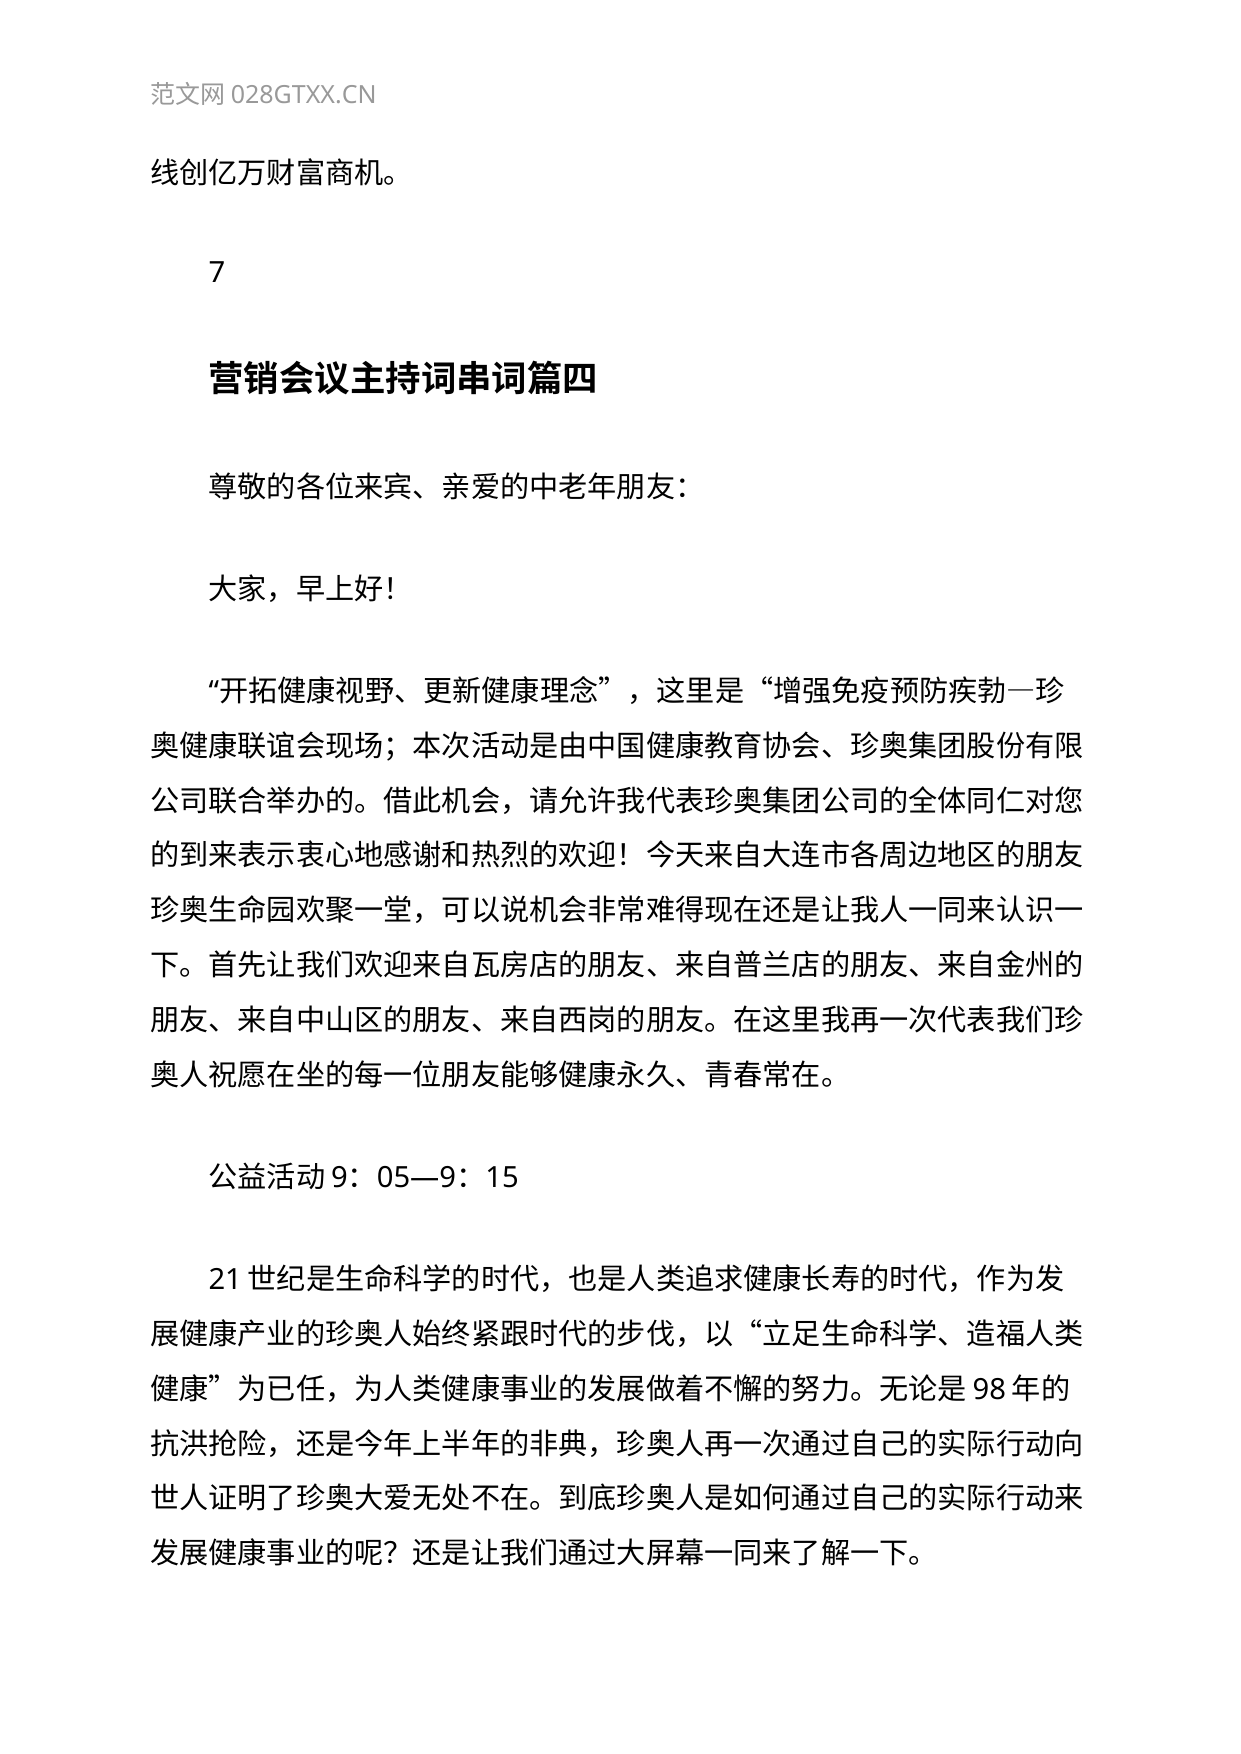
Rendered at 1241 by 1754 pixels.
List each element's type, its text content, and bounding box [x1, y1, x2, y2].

text 大家，早上好！ [150, 565, 1090, 608]
text 21世纪是生命科学的时代，也是人类追求健康长寿的时代，作为发展健康产业的珍奥人始终紧跟时代的步伐，以“立足生命科学、造福人类健康”为已任，为人类健康事业的发展做着不懈的努力。无论是98年的抗洪抢险，还是今年上半年的非典，珍奥人再一次通过自己的实际行动向世人证明了珍奥大爱无处不在。到底珍奥人是如何通过自己的实际行动来发展健康事业的呢？还是让我们通过大屏幕一同来了解一下。 [150, 1255, 1090, 1572]
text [150, 150, 1090, 192]
text 尊敬的各位来宾、亲爱的中老年朋友： [150, 464, 1090, 506]
text 7 [150, 252, 1090, 291]
text “开拓健康视野、更新健康理念”，这里是“增强免疫预防疾勃—珍奥健康联谊会现场；本次活动是由中国健康教育协会、珍奥集团股份有限公司联合举办的。借此机会，请允许我代表珍奥集团公司的全体同仁对您的到来表示衷心地感谢和热烈的欢迎！今天来自大连市各周边地区的朋友珍奥生命园欢聚一堂，可以说机会非常难得现在还是让我人一同来认识一下。首先让我们欢迎来自瓦房店的朋友、来自普兰店的朋友、来自金州的朋友、来自中山区的朋友、来自西岗的朋友。在这里我再一次代表我们珍奥人祝愿在坐的每一位朋友能够健康永久、青春常在。 [150, 667, 1090, 1094]
text 营销会议主持词串词篇四 [150, 350, 1090, 401]
text 公益活动9：05—9：15 [150, 1153, 1090, 1196]
